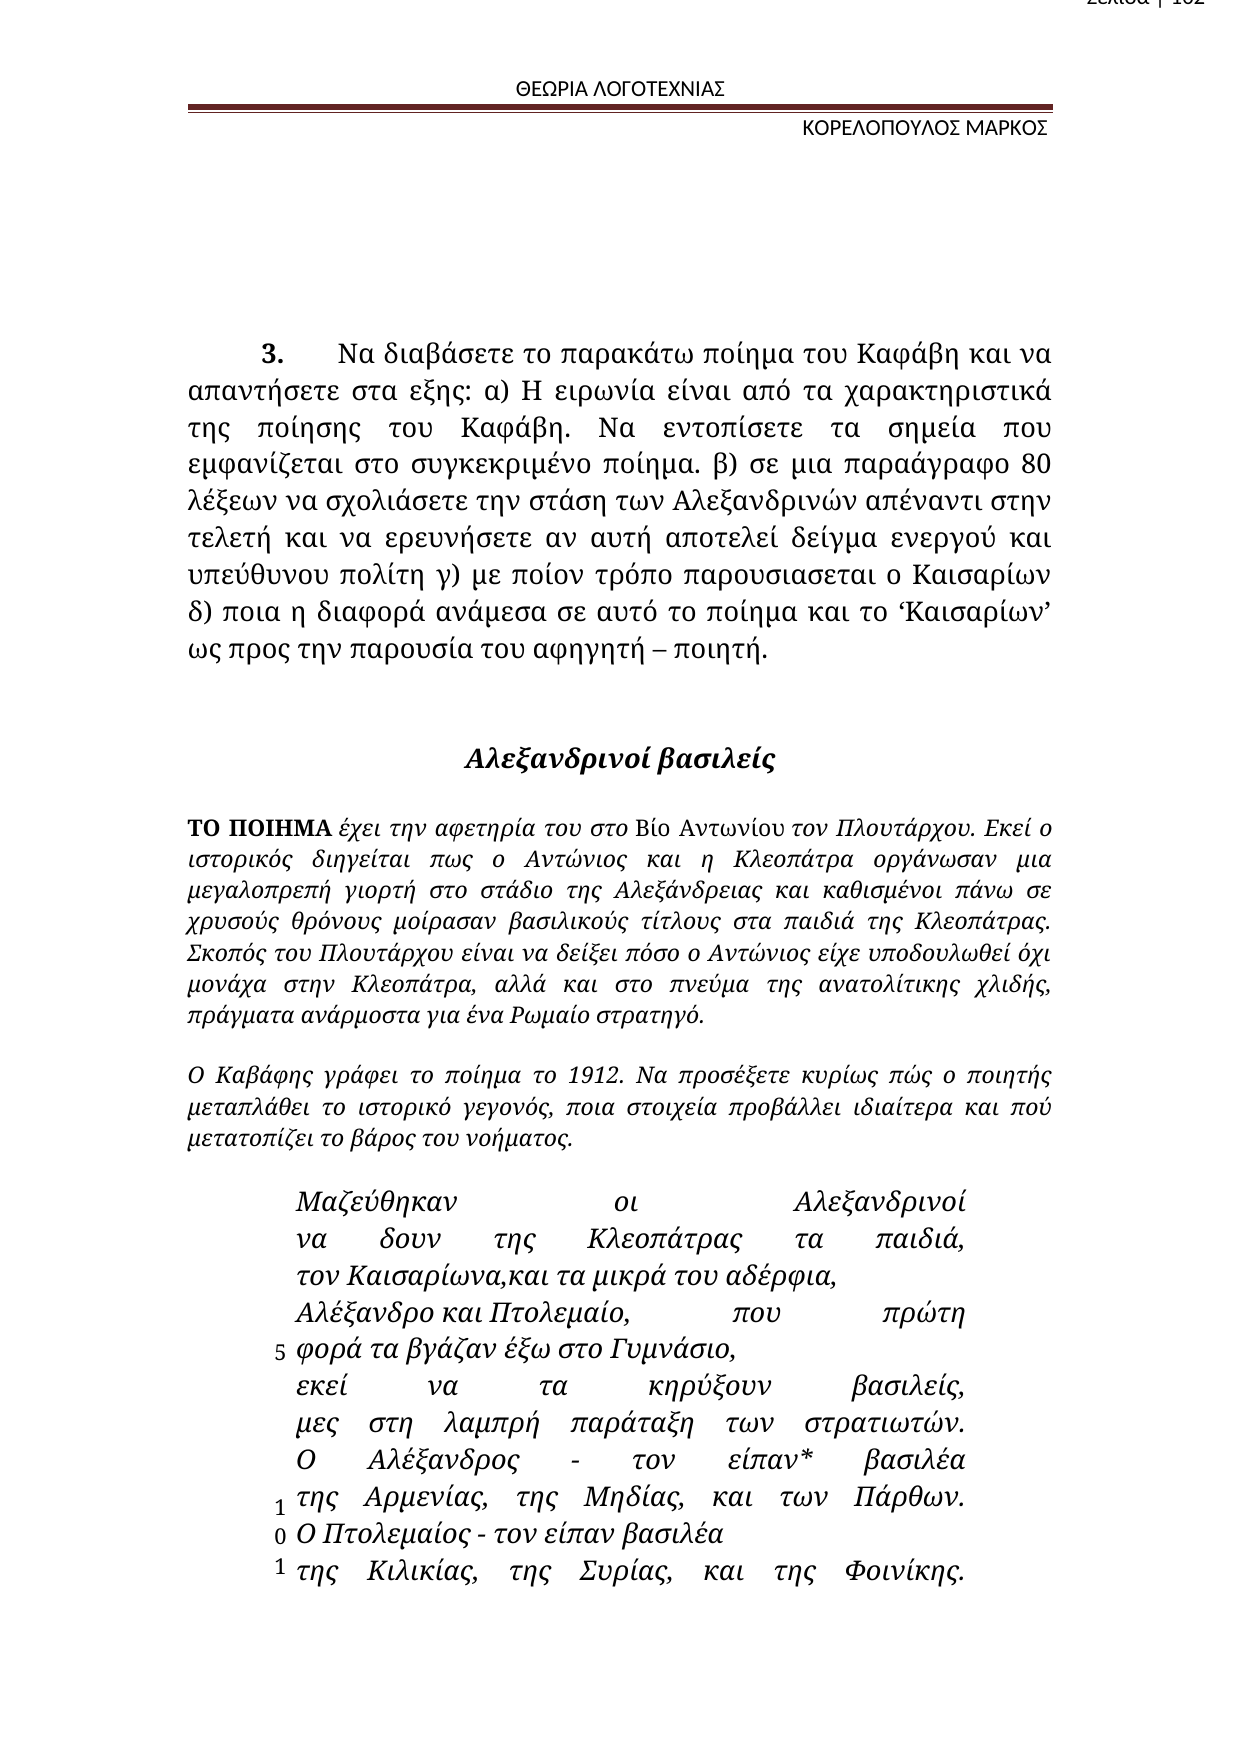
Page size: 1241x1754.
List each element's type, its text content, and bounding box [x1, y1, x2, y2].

list Να διαβάσετε το παρακάτω ποίημα του Καφάβη και να απαντήσετε στα εξης: α) Η ειρωνία είναι από τα χαρακτηριστικά της ποίησης του Καφάβη. Να εντοπίσετε τα σημεία που εμφανίζεται στο συγκεκριμένο ποίημα. β) σε μια παραάγραφο 80 λέξεων να σχολιάσετε την στάση των Αλεξανδρινών απέναντι στην τελετή και να ερευνήσετε αν αυτή αποτελεί δείγμα ενεργού και υπεύθυνου πολίτη γ) με ποίον τρόπο παρουσιασεται ο Καισαρίων δ) ποια η διαφορά ανάμεσα σε αυτό το ποίημα και το ‘Καισαρίων’ ως προς την παρουσία του αφηγητή – ποιητή. [187, 334, 1053, 666]
text Αλεξανδρινοί βασιλείς [187, 740, 1053, 777]
table_cell 10 [274, 1367, 296, 1551]
table_header Μαζεύθηκαν οι Αλεξανδρινοί να δουν της Κλεοπάτρας τα παιδιά, τον Καισαρίωνα,και τα μικρά του αδέρφια, Αλέξανδρο και Πτολεμαίο, που πρώτη φορά τα βγάζαν έξω στο Γυμνάσιο, [296, 1183, 966, 1367]
table_cell 15 [274, 1551, 296, 1588]
text Ο Καβάφης γράφει το ποίημα το 1912. Να προσέξετε κυρίως πώς ο ποιητής μεταπλάθει το ιστορικό γεγονός, ποια στοιχεία προβάλλει ιδιαίτερα και πού μετατοπίζει το βάρος του νοήματος. [187, 1059, 1053, 1153]
text ΤΟ ΠΟΙΗΜΑ έχει την αφετηρία του στο Βίο Αντωνίου τον Πλουτάρχου. Εκεί ο ιστορικός διηγείται πως ο Αντώνιος και η Κλεοπάτρα οργάνωσαν μια μεγαλοπρεπή γιορτή στο στάδιο της Αλεξάνδρειας και καθισμένοι πάνω σε χρυσούς θρόνους μοίρασαν βασιλικούς τίτλους στα παιδιά της Κλεοπάτρας. Σκοπός του Πλουτάρχου είναι να δείξει πόσο ο Αντώνιος είχε υποδουλωθεί όχι μονάχα στην Κλεοπάτρα, αλλά και στο πνεύμα της ανατολίτικης χλιδής, πράγματα ανάρμοστα για ένα Ρωμαίο στρατηγό. [187, 812, 1053, 1030]
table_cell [296, 1551, 966, 1588]
table_header 5 [274, 1183, 296, 1367]
table_cell εκεί να τα κηρύξουν βασιλείς, μες στη λαμπρή παράταξη των στρατιωτών. Ο Αλέξανδρος - τον είπαν* βασιλέα της Αρμενίας, της Μηδίας, και των Πάρθων. Ο Πτολεμαίος - τον είπαν βασιλέα [296, 1367, 966, 1551]
